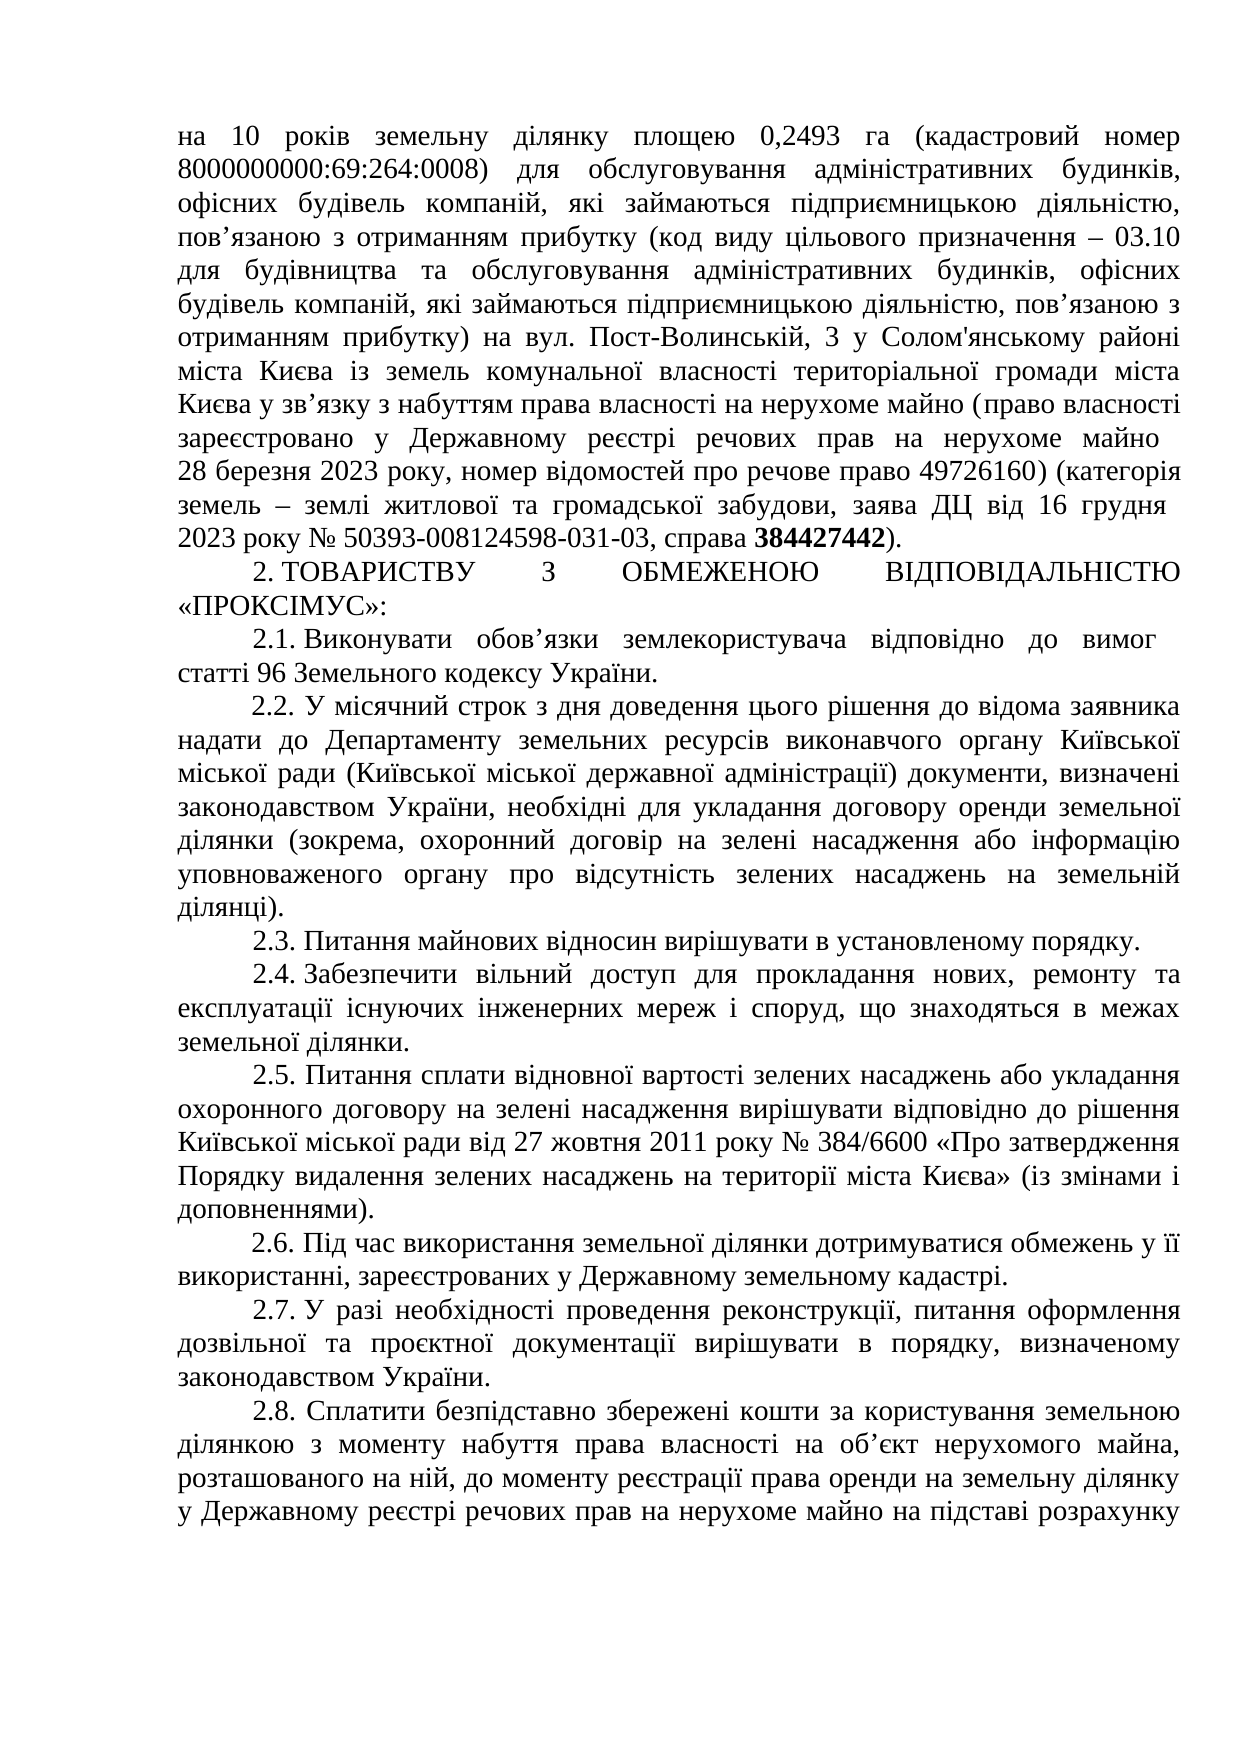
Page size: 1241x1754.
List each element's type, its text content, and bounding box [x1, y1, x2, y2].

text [177, 1393, 1181, 1527]
text 2.4. Забезпечити вільний доступ для прокладання нових, ремонту та експлуатації існуючих інженерних мереж і споруд, що знаходяться в межах земельної ділянки. [177, 957, 1181, 1057]
text 2.2. У місячний строк з дня доведення цього рішення до відома заявника надати до Департаменту земельних ресурсів виконавчого органу Київської міської ради (Київської міської державної адміністрації) документи, визначені законодавством України, необхідні для укладання договору оренди земельної ділянки (зокрема, охоронний договір на зелені насадження або інформацію уповноваженого органу про відсутність зелених насаджень на земельній ділянці). [177, 688, 1181, 923]
text 2.6. Під час використання земельної ділянки дотримуватися обмежень у її використанні, зареєстрованих у Державному земельному кадастрі. [177, 1225, 1181, 1292]
text 2.3. Питання майнових відносин вирішувати в установленому порядку. [177, 923, 1181, 957]
text 2.5. Питання сплати відновної вартості зелених насаджень або укладання охоронного договору на зелені насадження вирішувати відповідно до рішення Київської міської ради від 27 жовтня 2011 року № 384/6600 «Про затвердження Порядку видалення зелених насаджень на території міста Києва» (із змінами і доповненнями). [177, 1057, 1181, 1225]
text 2.7. У разі необхідності проведення реконструкції, питання оформлення дозвільної та проєктної документації вирішувати в порядку, визначеному законодавством України. [177, 1292, 1181, 1393]
text 2. ТОВАРИСТВУ З ОБМЕЖЕНОЮ ВІДПОВІДАЛЬНІСТЮ «ПРОКСІМУС»: [177, 554, 1181, 621]
text 2.1. Виконувати обов’язки землекористувача відповідно до вимог статті 96 Земельного кодексу України. [177, 621, 1181, 688]
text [177, 118, 1181, 554]
